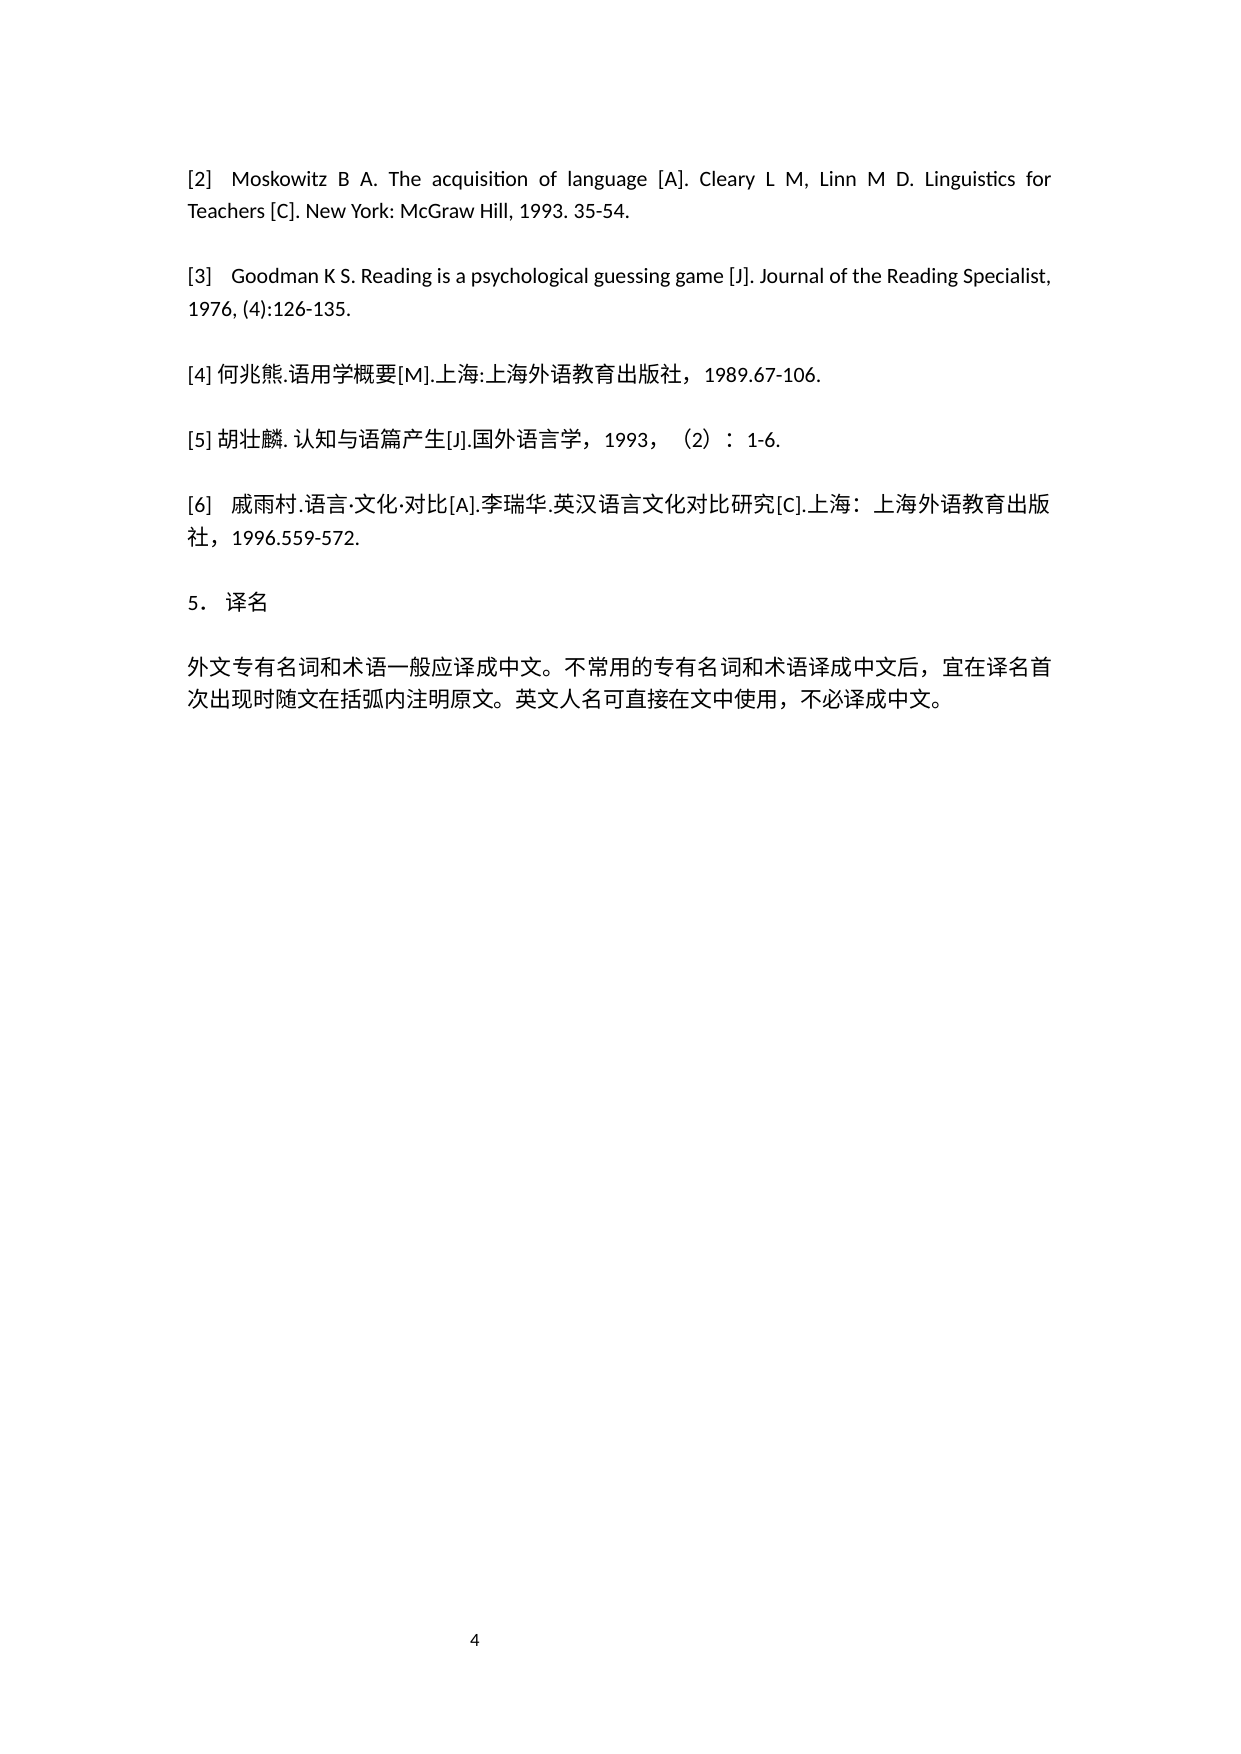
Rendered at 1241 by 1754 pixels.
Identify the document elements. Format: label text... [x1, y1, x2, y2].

text [2] Moskowitz B A. The acquisition of language [A]. Cleary L M, Linn M D. Linguistics for Teachers [C]. New York: McGraw Hill, 1993. 35-54. [187, 162, 1053, 227]
text 外文专有名词和术语一般应译成中文。不常用的专有名词和术语译成中文后，宜在译名首次出现时随文在括弧内注明原文。英文人名可直接在文中使用，不必译成中文。 [187, 649, 1053, 714]
text [5] 胡壮麟. 认知与语篇产生[J].国外语言学，1993，（2）：1-6. [187, 422, 1053, 454]
text [3] Goodman K S. Reading is a psychological guessing game [J]. Journal of the Reading Specialist, 1976, (4):126-135. [187, 259, 1053, 324]
text 5． 译名 [187, 584, 1053, 617]
text [6] 戚雨村.语言·文化·对比[A].李瑞华.英汉语言文化对比研究[C].上海：上海外语教育出版社，1996.559-572. [187, 487, 1053, 552]
text [4] 何兆熊.语用学概要[M].上海:上海外语教育出版社，1989.67-106. [187, 357, 1053, 389]
